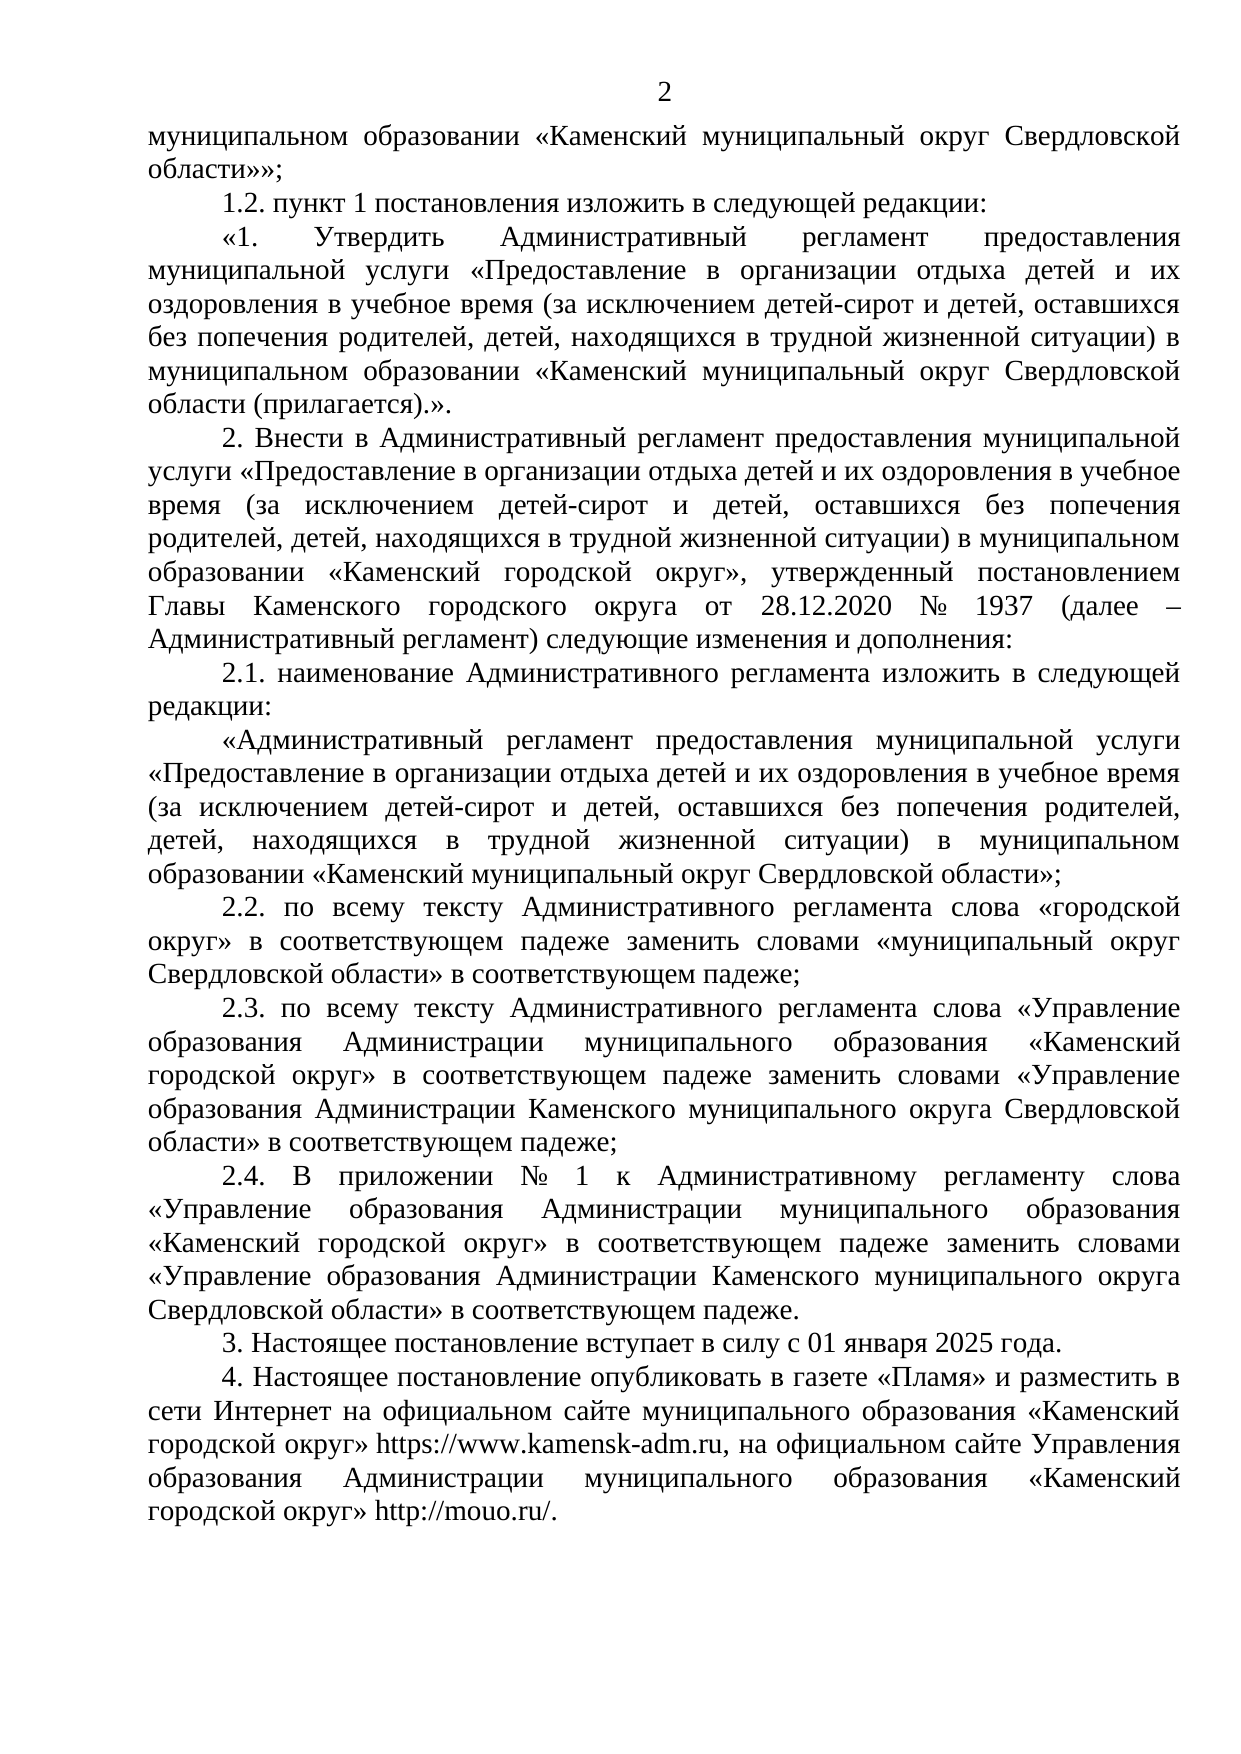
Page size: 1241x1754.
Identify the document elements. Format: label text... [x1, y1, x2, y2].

text 2.1. наименование Административного регламента изложить в следующей редакции: [148, 655, 1181, 722]
text 2.4. В приложении № 1 к Административному регламенту слова «Управление образования Администрации муниципального образования «Каменский городской округ» в соответствующем падеже заменить словами «Управление образования Администрации Каменского муниципального округа Свердловской области» в соответствующем падеже. [148, 1158, 1181, 1326]
text 2. Внести в Административный регламент предоставления муниципальной услуги «Предоставление в организации отдыха детей и их оздоровления в учебное время (за исключением детей-сирот и детей, оставшихся без попечения родителей, детей, находящихся в трудной жизненной ситуации) в муниципальном образовании «Каменский городской округ», утвержденный постановлением Главы Каменского городского округа от 28.12.2020 № 1937 (далее – Административный регламент) следующие изменения и дополнения: [148, 420, 1181, 655]
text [148, 118, 1181, 185]
text «Административный регламент предоставления муниципальной услуги «Предоставление в организации отдыха детей и их оздоровления в учебное время (за исключением детей-сирот и детей, оставшихся без попечения родителей, детей, находящихся в трудной жизненной ситуации) в муниципальном образовании «Каменский муниципальный округ Свердловской области»; [148, 722, 1181, 889]
text 2.3. по всему тексту Административного регламента слова «Управление образования Администрации муниципального образования «Каменский городской округ» в соответствующем падеже заменить словами «Управление образования Администрации Каменского муниципального округа Свердловской области» в соответствующем падеже; [148, 990, 1181, 1158]
text «1. Утвердить Административный регламент предоставления муниципальной услуги «Предоставление в организации отдыха детей и их оздоровления в учебное время (за исключением детей-сирот и детей, оставшихся без попечения родителей, детей, находящихся в трудной жизненной ситуации) в муниципальном образовании «Каменский муниципальный округ Свердловской области (прилагается).». [148, 219, 1181, 420]
text 2.2. по всему тексту Административного регламента слова «городской округ» в соответствующем падеже заменить словами «муниципальный округ Свердловской области» в соответствующем падеже; [148, 889, 1181, 990]
text 1.2. пункт 1 постановления изложить в следующей редакции: [148, 185, 1181, 219]
text 4. Настоящее постановление опубликовать в газете «Пламя» и разместить в сети Интернет на официальном сайте муниципального образования «Каменский городской округ» https://www.kamensk-adm.ru, на официальном сайте Управления образования Администрации муниципального образования «Каменский городской округ» http://mouo.ru/. [148, 1359, 1181, 1527]
text 3. Настоящее постановление вступает в силу с 01 января 2025 года. [148, 1326, 1181, 1359]
